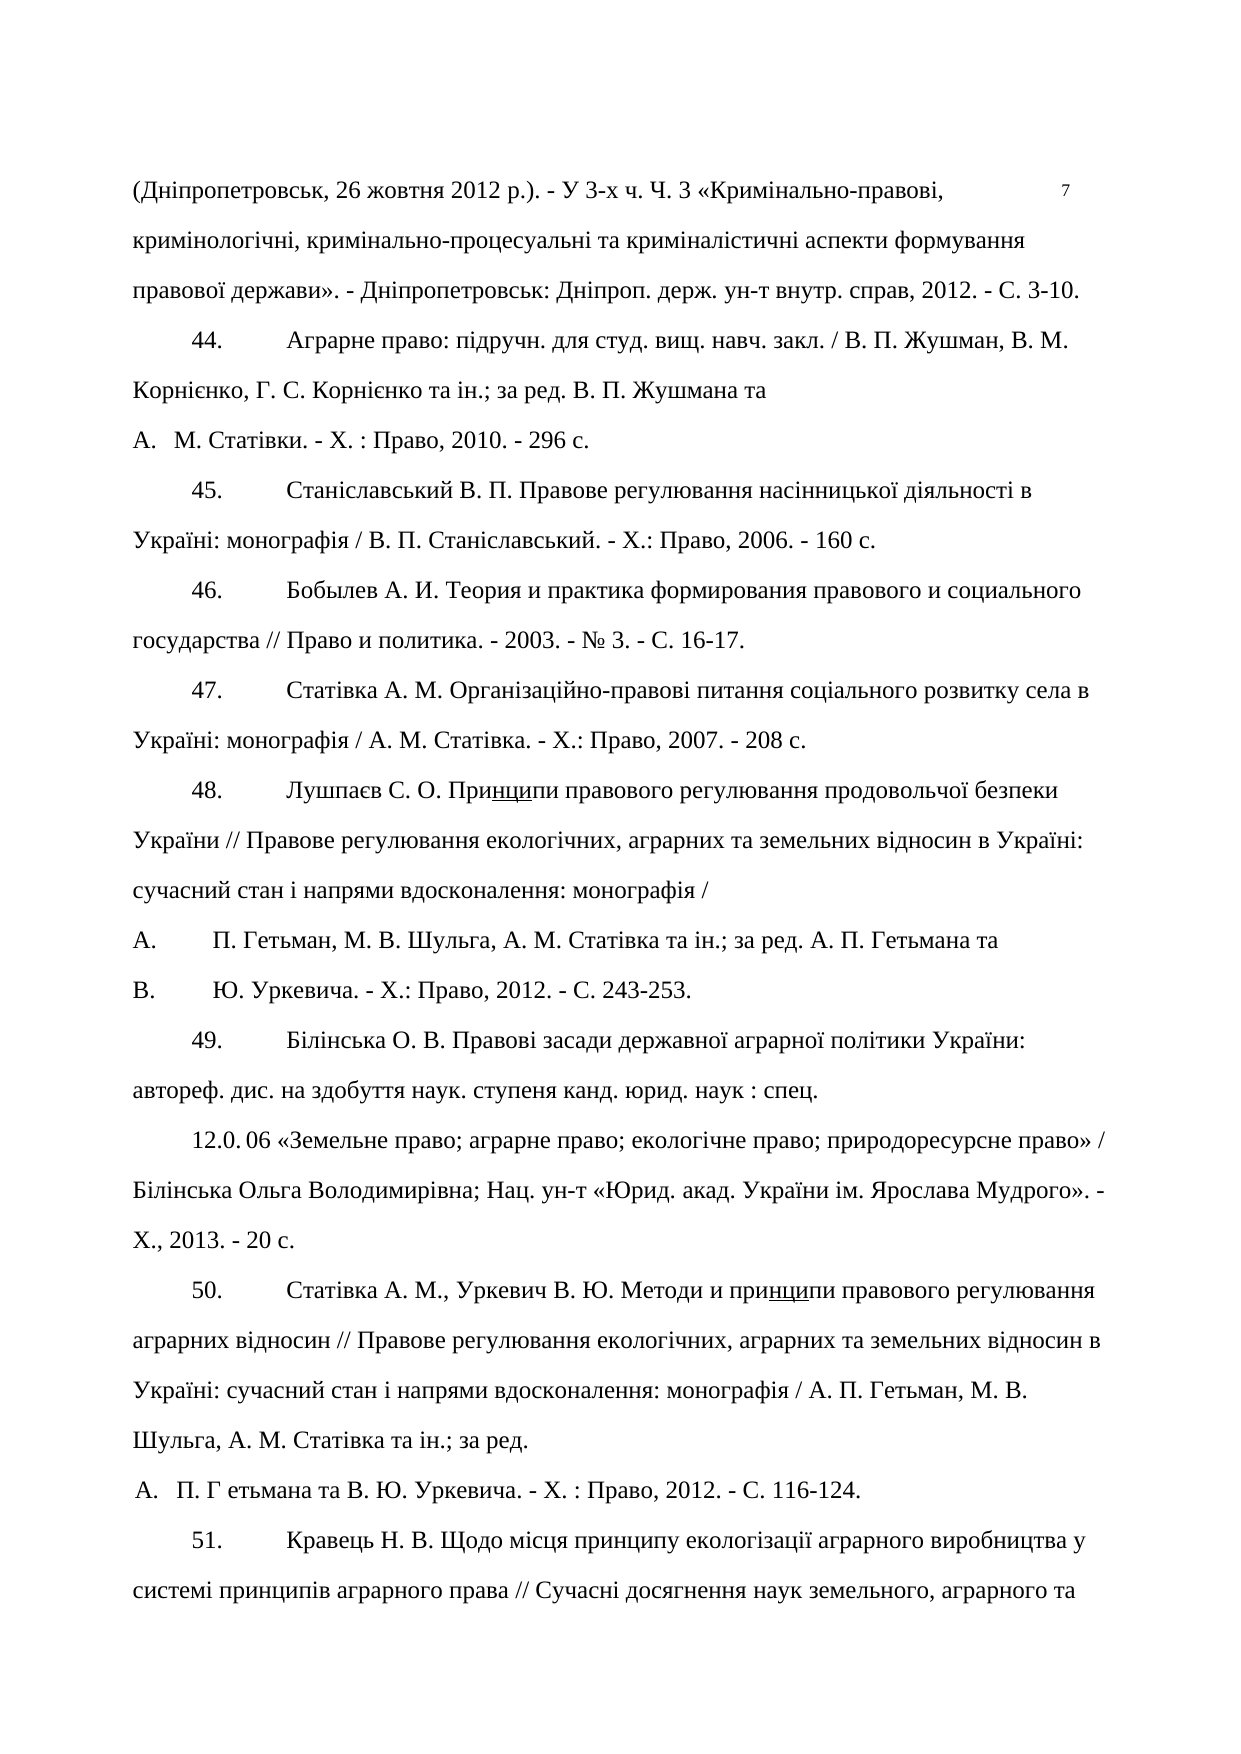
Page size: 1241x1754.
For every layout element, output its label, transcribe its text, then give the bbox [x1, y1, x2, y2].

text А. П. Г етьмана та В. Ю. Уркевича. - Х. : Право, 2012. - С. 116-124. [134, 1458, 1108, 1508]
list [132, 158, 1106, 308]
text А. М. Статівки. - Х. : Право, 2010. - 296 с. [132, 408, 1108, 458]
list П. Гетьман, М. В. Шульга, А. М. Статівка та ін.; за ред. А. П. Гетьмана та [132, 908, 1108, 958]
list Бобылев А. И. Теория и практика формирования правового и социального государства // Право и политика. - 2003. - № 3. - С. 16-17. [132, 558, 1106, 658]
list Аграрне право: підручн. для студ. вищ. навч. закл. / В. П. Жушман, В. М. Корнієнко, Г. С. Корнієнко та ін.; за ред. В. П. Жушмана та [132, 308, 1106, 408]
list Станіславський В. П. Правове регулювання насінницької діяльності в Україні: монографія / В. П. Станіславський. - Х.: Право, 2006. - 160 с. [132, 458, 1071, 558]
list Ю. Уркевича. - Х.: Право, 2012. - С. 243-253. [132, 958, 1108, 1008]
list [132, 1508, 1106, 1608]
list Лушпаєв С. О. Принципи правового регулювання продовольчої безпеки України // Правове регулювання екологічних, аграрних та земельних відносин в Україні: сучасний стан і напрями вдосконалення: монографія / [132, 758, 1106, 908]
list Білінська О. В. Правові засади державної аграрної політики України: автореф. дис. на здобуття наук. ступеня канд. юрид. наук : спец. [132, 1008, 1106, 1108]
list Статівка А. М. Організаційно-правові питання соціального розвитку села в Україні: монографія / А. М. Статівка. - Х.: Право, 2007. - 208 с. [132, 658, 1106, 758]
list 06 «Земельне право; аграрне право; екологічне право; природоресурсне право» / Білінська Ольга Володимирівна; Нац. ун-т «Юрид. акад. України ім. Ярослава Мудрого». - Х., 2013. - 20 с. [132, 1108, 1106, 1258]
list Статівка А. М., Уркевич В. Ю. Методи и принципи правового регулювання аграрних відносин // Правове регулювання екологічних, аграрних та земельних відносин в Україні: сучасний стан і напрями вдосконалення: монографія / А. П. Гетьман, М. В. Шульга, А. М. Статівка та ін.; за ред. [132, 1258, 1106, 1458]
